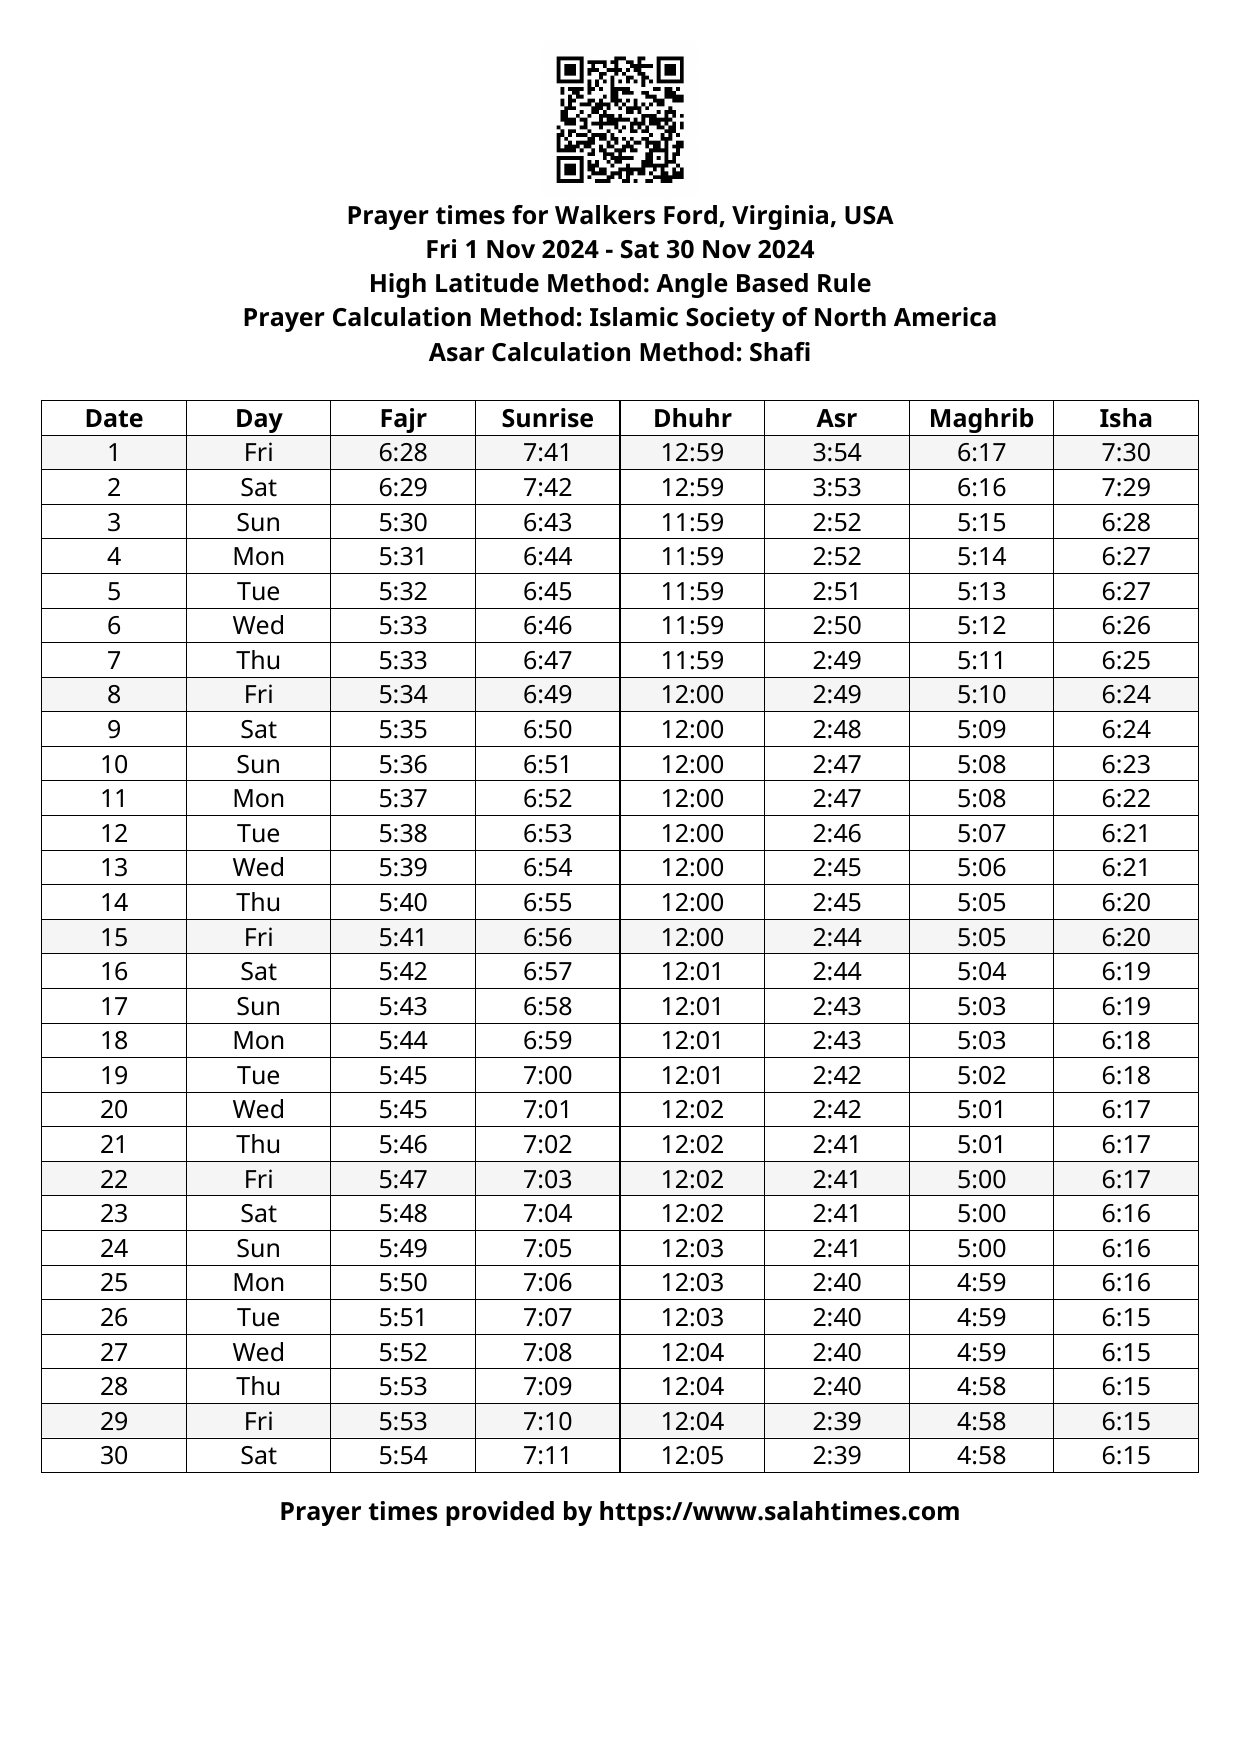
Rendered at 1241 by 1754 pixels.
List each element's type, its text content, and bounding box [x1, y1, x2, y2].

table_cell Sat [187, 954, 330, 988]
table_cell 2:41 [765, 1231, 909, 1264]
table_cell 2:45 [765, 885, 909, 919]
table_cell 6:53 [476, 816, 619, 849]
table_cell 27 [42, 1335, 186, 1368]
table_cell Fri [187, 920, 330, 953]
table_cell 6:16 [910, 470, 1053, 504]
table_cell 5:49 [331, 1231, 475, 1264]
table_cell 9 [42, 712, 186, 746]
table_cell 5:03 [910, 1024, 1053, 1057]
table_cell 5:41 [331, 920, 475, 953]
table_cell Sat [187, 712, 330, 746]
table_cell 12:00 [621, 920, 764, 953]
table_cell 5:53 [331, 1404, 475, 1437]
table_cell 5:47 [331, 1162, 475, 1195]
table_header Date [42, 401, 186, 434]
table_cell 12:03 [621, 1231, 764, 1264]
table_cell 7:29 [1054, 470, 1198, 504]
table_cell Sun [187, 505, 330, 538]
table_cell 12:59 [621, 436, 764, 469]
table_cell 6:47 [476, 643, 619, 677]
table_cell 2:49 [765, 643, 909, 677]
table_cell 20 [42, 1093, 186, 1126]
table_cell 28 [42, 1369, 186, 1403]
table_cell 6:45 [476, 574, 619, 607]
table_cell 2:42 [765, 1058, 909, 1092]
table_cell 6:17 [1054, 1162, 1198, 1195]
table_cell 4:59 [910, 1335, 1053, 1368]
table_cell 5:11 [910, 643, 1053, 677]
table_cell 5:00 [910, 1162, 1053, 1195]
table_cell 6:51 [476, 747, 619, 780]
table_cell 5:10 [910, 678, 1053, 711]
table_cell 5:09 [910, 712, 1053, 746]
table_cell 5:00 [910, 1231, 1053, 1264]
table_cell 5:06 [910, 851, 1053, 884]
table_cell 2:50 [765, 609, 909, 642]
table_cell 5:08 [910, 747, 1053, 780]
table_cell Wed [187, 851, 330, 884]
text Fri 1 Nov 2024 - Sat 30 Nov 2024 [42, 232, 1198, 266]
table_cell 6:57 [476, 954, 619, 988]
table_cell 5:45 [331, 1093, 475, 1126]
table_cell 5:39 [331, 851, 475, 884]
table_cell 5:53 [331, 1369, 475, 1403]
table_header Maghrib [910, 401, 1053, 434]
table_cell Thu [187, 643, 330, 677]
table_cell 12:00 [621, 816, 764, 849]
table_cell 11:59 [621, 539, 764, 573]
table_cell 7:10 [476, 1404, 619, 1437]
table_cell Sun [187, 1231, 330, 1264]
table_cell 5:02 [910, 1058, 1053, 1092]
table_cell 6:18 [1054, 1058, 1198, 1092]
table_cell 12:01 [621, 954, 764, 988]
table_cell 5:07 [910, 816, 1053, 849]
table_cell 2:43 [765, 989, 909, 1022]
table_cell 2:46 [765, 816, 909, 849]
table_cell 2:51 [765, 574, 909, 607]
text Prayer times for Walkers Ford, Virginia, USA [42, 198, 1198, 232]
table_cell 11:59 [621, 574, 764, 607]
table_cell 12:00 [621, 781, 764, 815]
table_cell 5:50 [331, 1266, 475, 1299]
table_cell 6:16 [1054, 1196, 1198, 1230]
table_cell 6:50 [476, 712, 619, 746]
table_cell 25 [42, 1266, 186, 1299]
table_header Dhuhr [621, 401, 764, 434]
table_cell 5:43 [331, 989, 475, 1022]
table_cell 6:22 [1054, 781, 1198, 815]
table_cell 12:04 [621, 1335, 764, 1368]
table_cell 6:58 [476, 989, 619, 1022]
table_cell 7:06 [476, 1266, 619, 1299]
table_cell Fri [187, 678, 330, 711]
table_cell 12:03 [621, 1266, 764, 1299]
table_cell 30 [42, 1439, 186, 1472]
table_cell Sat [187, 1196, 330, 1230]
table_cell 12:00 [621, 851, 764, 884]
table_cell 5:46 [331, 1127, 475, 1161]
table_cell 6:25 [1054, 643, 1198, 677]
table_cell 12:02 [621, 1093, 764, 1126]
table_cell 3 [42, 505, 186, 538]
table_cell 5:37 [331, 781, 475, 815]
table_cell 7:41 [476, 436, 619, 469]
table_cell 2:52 [765, 505, 909, 538]
table_cell 6:17 [910, 436, 1053, 469]
table_cell 23 [42, 1196, 186, 1230]
table_cell 2:49 [765, 678, 909, 711]
table_cell 2:41 [765, 1127, 909, 1161]
table_cell 5:03 [910, 989, 1053, 1022]
table_cell 2:39 [765, 1439, 909, 1472]
table_cell 2:45 [765, 851, 909, 884]
table_cell 5:01 [910, 1127, 1053, 1161]
table_cell 6:18 [1054, 1024, 1198, 1057]
picture [542, 41, 699, 198]
table_cell 3:54 [765, 436, 909, 469]
table_cell 2:40 [765, 1266, 909, 1299]
table_cell 7:04 [476, 1196, 619, 1230]
table_cell Fri [187, 436, 330, 469]
table_cell 2:40 [765, 1335, 909, 1368]
table_cell 6:52 [476, 781, 619, 815]
table_cell 5:40 [331, 885, 475, 919]
table_cell 11:59 [621, 505, 764, 538]
table_cell 2:42 [765, 1093, 909, 1126]
table_cell Wed [187, 609, 330, 642]
table_cell 7:11 [476, 1439, 619, 1472]
table_cell 12:01 [621, 989, 764, 1022]
table_cell 6:49 [476, 678, 619, 711]
table_cell 5:13 [910, 574, 1053, 607]
table_cell 5:38 [331, 816, 475, 849]
table_cell 12:00 [621, 747, 764, 780]
table_cell 6:21 [1054, 851, 1198, 884]
table_cell 11 [42, 781, 186, 815]
table_cell 2:39 [765, 1404, 909, 1437]
text High Latitude Method: Angle Based Rule [42, 266, 1198, 300]
table_cell 2:52 [765, 539, 909, 573]
table_cell 12:59 [621, 470, 764, 504]
table_cell 5:14 [910, 539, 1053, 573]
table_cell Thu [187, 1127, 330, 1161]
table_cell 5:30 [331, 505, 475, 538]
table_cell 16 [42, 954, 186, 988]
table_cell Tue [187, 1300, 330, 1334]
table_cell 6:56 [476, 920, 619, 953]
table_cell 5:05 [910, 885, 1053, 919]
table_cell 6:20 [1054, 885, 1198, 919]
table_cell Sat [187, 470, 330, 504]
table_cell 12:04 [621, 1369, 764, 1403]
table_cell 6:43 [476, 505, 619, 538]
table_cell 12:00 [621, 712, 764, 746]
table_cell Sun [187, 747, 330, 780]
table_cell 6:44 [476, 539, 619, 573]
table_cell Sun [187, 989, 330, 1022]
table_cell 26 [42, 1300, 186, 1334]
table_cell Tue [187, 574, 330, 607]
table_cell 6:16 [1054, 1266, 1198, 1299]
table_cell 5:34 [331, 678, 475, 711]
table_cell 12:01 [621, 1024, 764, 1057]
table_cell 6:16 [1054, 1231, 1198, 1264]
table_cell 5:33 [331, 643, 475, 677]
table_cell 6:17 [1054, 1093, 1198, 1126]
table_cell 10 [42, 747, 186, 780]
table_cell 6:19 [1054, 954, 1198, 988]
table_cell 6:54 [476, 851, 619, 884]
table_cell 7:30 [1054, 436, 1198, 469]
table_cell 4:58 [910, 1404, 1053, 1437]
table_cell 5:00 [910, 1196, 1053, 1230]
table_cell 7:03 [476, 1162, 619, 1195]
table_cell 12:00 [621, 885, 764, 919]
table_cell 6:28 [331, 436, 475, 469]
table_cell 6:59 [476, 1024, 619, 1057]
table_cell 2:41 [765, 1162, 909, 1195]
table_cell 2:43 [765, 1024, 909, 1057]
table_cell 6:23 [1054, 747, 1198, 780]
table_cell 3:53 [765, 470, 909, 504]
table_cell 5 [42, 574, 186, 607]
table_cell 6:28 [1054, 505, 1198, 538]
table_cell 21 [42, 1127, 186, 1161]
table_cell 1 [42, 436, 186, 469]
table_cell 13 [42, 851, 186, 884]
table_cell 24 [42, 1231, 186, 1264]
table_cell 6:24 [1054, 712, 1198, 746]
table_cell Mon [187, 539, 330, 573]
table_cell 2 [42, 470, 186, 504]
table_cell 5:52 [331, 1335, 475, 1368]
table_cell 2:41 [765, 1196, 909, 1230]
table_cell 5:05 [910, 920, 1053, 953]
table_cell 5:32 [331, 574, 475, 607]
table_cell 6:19 [1054, 989, 1198, 1022]
text Prayer times provided by https://www.salahtimes.com [42, 1494, 1198, 1528]
table_cell 5:08 [910, 781, 1053, 815]
table_cell 12:01 [621, 1058, 764, 1092]
table_cell 6:15 [1054, 1439, 1198, 1472]
table_cell 6:15 [1054, 1335, 1198, 1368]
table_cell 15 [42, 920, 186, 953]
table_cell 6:15 [1054, 1300, 1198, 1334]
table_cell Sat [187, 1439, 330, 1472]
table_cell 5:44 [331, 1024, 475, 1057]
table_cell 7:01 [476, 1093, 619, 1126]
table_cell 6:46 [476, 609, 619, 642]
table_cell 6:27 [1054, 574, 1198, 607]
table_cell 7:00 [476, 1058, 619, 1092]
table_header Isha [1054, 401, 1198, 434]
table_cell 2:47 [765, 747, 909, 780]
table_cell 2:40 [765, 1300, 909, 1334]
table_cell 4:59 [910, 1300, 1053, 1334]
table_cell 12:05 [621, 1439, 764, 1472]
table_cell Fri [187, 1404, 330, 1437]
table_cell Tue [187, 1058, 330, 1092]
table_header Fajr [331, 401, 475, 434]
table_cell 5:36 [331, 747, 475, 780]
table_cell 5:01 [910, 1093, 1053, 1126]
table_cell 6:17 [1054, 1127, 1198, 1161]
table_cell 5:48 [331, 1196, 475, 1230]
table_cell 5:04 [910, 954, 1053, 988]
table_cell 12:02 [621, 1162, 764, 1195]
table_cell 11:59 [621, 643, 764, 677]
table_cell 7:02 [476, 1127, 619, 1161]
table_cell 6:24 [1054, 678, 1198, 711]
table_cell Wed [187, 1335, 330, 1368]
table_cell 22 [42, 1162, 186, 1195]
table_cell 4:59 [910, 1266, 1053, 1299]
table_cell 17 [42, 989, 186, 1022]
table_cell 29 [42, 1404, 186, 1437]
table_cell 5:15 [910, 505, 1053, 538]
table_cell Fri [187, 1162, 330, 1195]
table_cell 6:20 [1054, 920, 1198, 953]
table_cell 11:59 [621, 609, 764, 642]
table_cell 8 [42, 678, 186, 711]
table_cell 6:26 [1054, 609, 1198, 642]
table_cell 2:44 [765, 920, 909, 953]
table_cell 4:58 [910, 1369, 1053, 1403]
table_cell Thu [187, 1369, 330, 1403]
table_cell 2:44 [765, 954, 909, 988]
table_cell 2:48 [765, 712, 909, 746]
table_cell 18 [42, 1024, 186, 1057]
table_cell 5:51 [331, 1300, 475, 1334]
table_cell 6:15 [1054, 1369, 1198, 1403]
table_header Day [187, 401, 330, 434]
table_cell 7:42 [476, 470, 619, 504]
text Prayer Calculation Method: Islamic Society of North America [42, 300, 1198, 334]
table_cell 12:03 [621, 1300, 764, 1334]
table_cell 4:58 [910, 1439, 1053, 1472]
table_cell 6 [42, 609, 186, 642]
table_cell 12:04 [621, 1404, 764, 1437]
table_cell Mon [187, 1024, 330, 1057]
table_header Asr [765, 401, 909, 434]
table_cell Mon [187, 781, 330, 815]
table_cell 12 [42, 816, 186, 849]
table_cell 5:35 [331, 712, 475, 746]
table_cell 2:40 [765, 1369, 909, 1403]
table_cell 5:33 [331, 609, 475, 642]
table_cell Thu [187, 885, 330, 919]
table_cell 7:07 [476, 1300, 619, 1334]
table_cell 4 [42, 539, 186, 573]
text Asar Calculation Method: Shafi [42, 334, 1198, 368]
table_cell 14 [42, 885, 186, 919]
table_cell 12:02 [621, 1196, 764, 1230]
table_cell 6:21 [1054, 816, 1198, 849]
table_cell 5:54 [331, 1439, 475, 1472]
table_header Sunrise [476, 401, 619, 434]
table_cell 6:29 [331, 470, 475, 504]
table_cell 6:27 [1054, 539, 1198, 573]
table_cell 5:45 [331, 1058, 475, 1092]
table_cell Wed [187, 1093, 330, 1126]
table_cell 2:47 [765, 781, 909, 815]
table_cell 5:42 [331, 954, 475, 988]
table_cell Mon [187, 1266, 330, 1299]
table_cell 5:12 [910, 609, 1053, 642]
table_cell 7 [42, 643, 186, 677]
table_cell 19 [42, 1058, 186, 1092]
table_cell 7:09 [476, 1369, 619, 1403]
table_cell 12:02 [621, 1127, 764, 1161]
table_cell 6:15 [1054, 1404, 1198, 1437]
table_cell 7:05 [476, 1231, 619, 1264]
table_cell 6:55 [476, 885, 619, 919]
table_cell Tue [187, 816, 330, 849]
table_cell 5:31 [331, 539, 475, 573]
table_cell 12:00 [621, 678, 764, 711]
table_cell 7:08 [476, 1335, 619, 1368]
